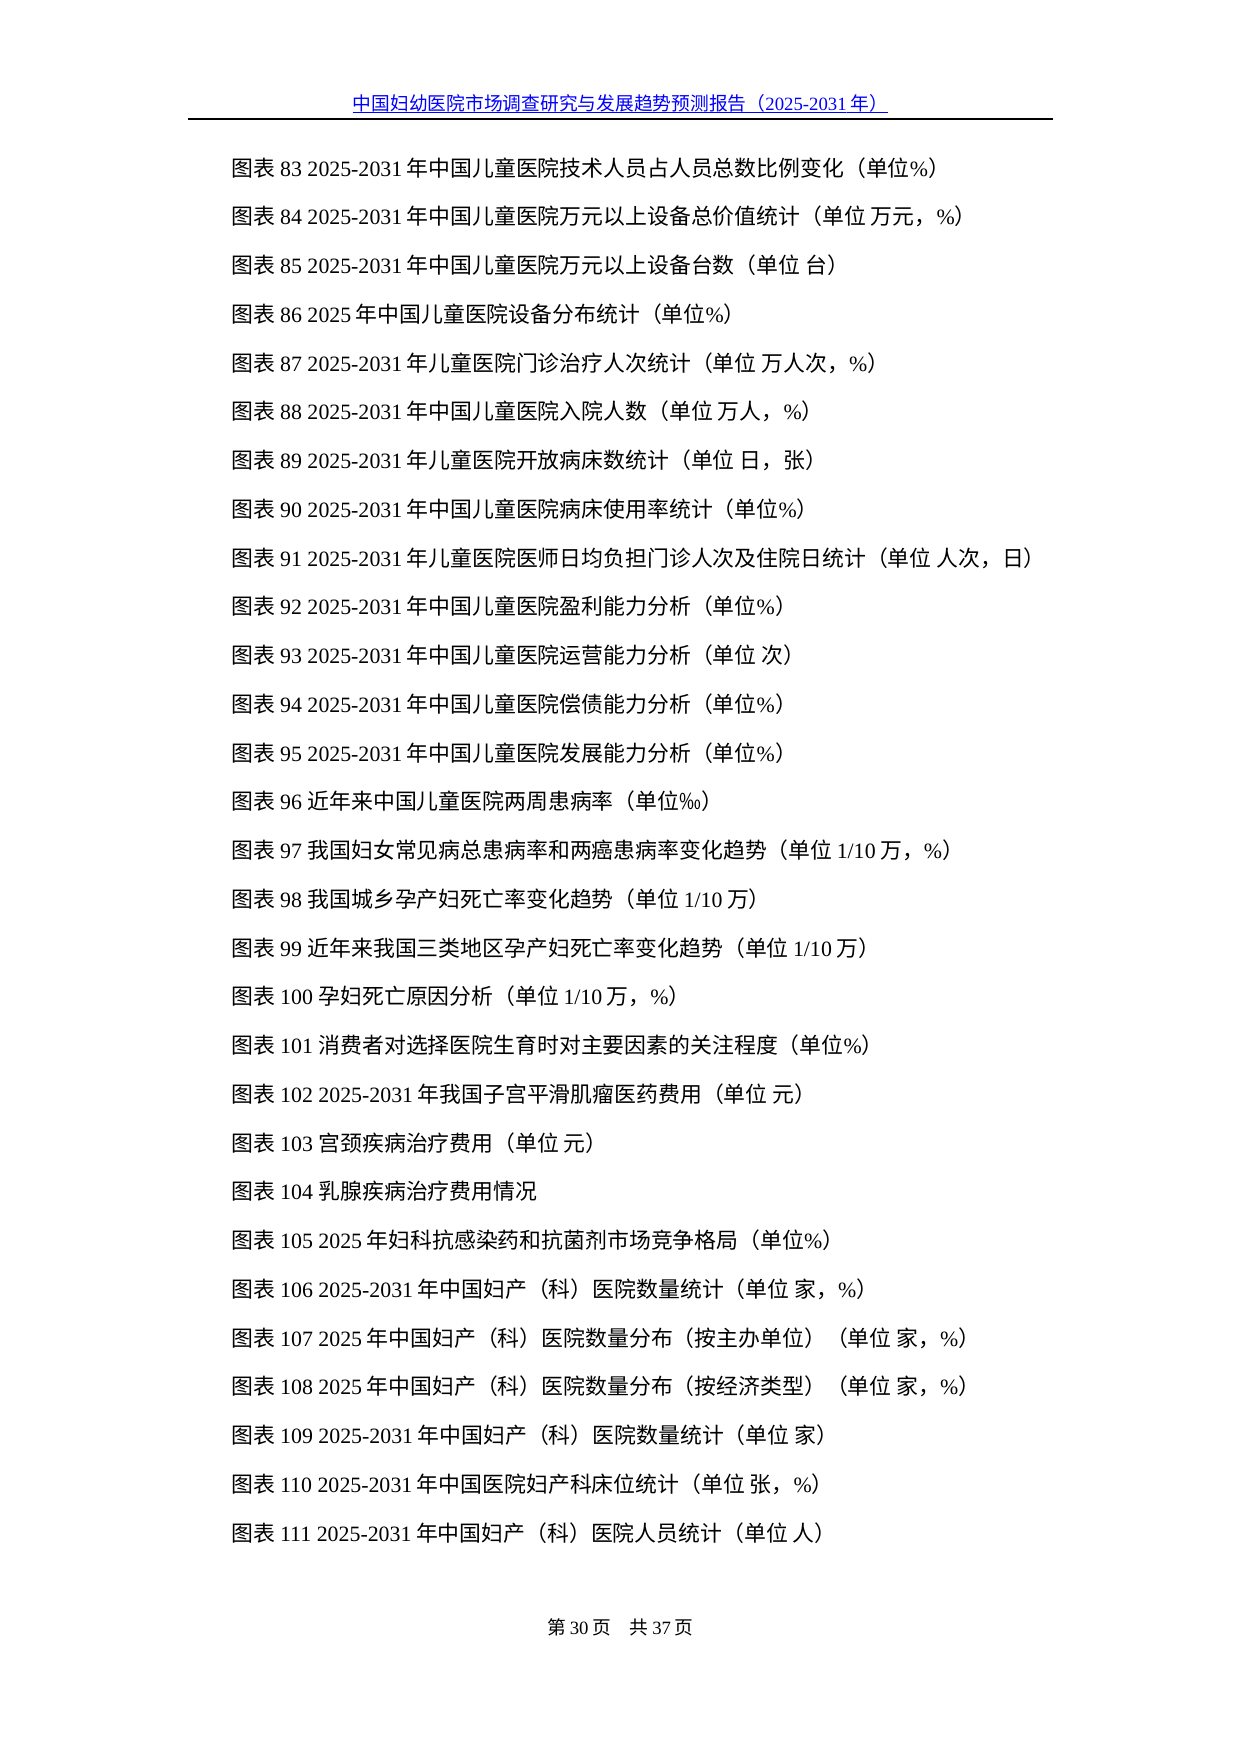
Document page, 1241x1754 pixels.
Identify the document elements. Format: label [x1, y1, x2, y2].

text [187, 150, 1053, 1548]
